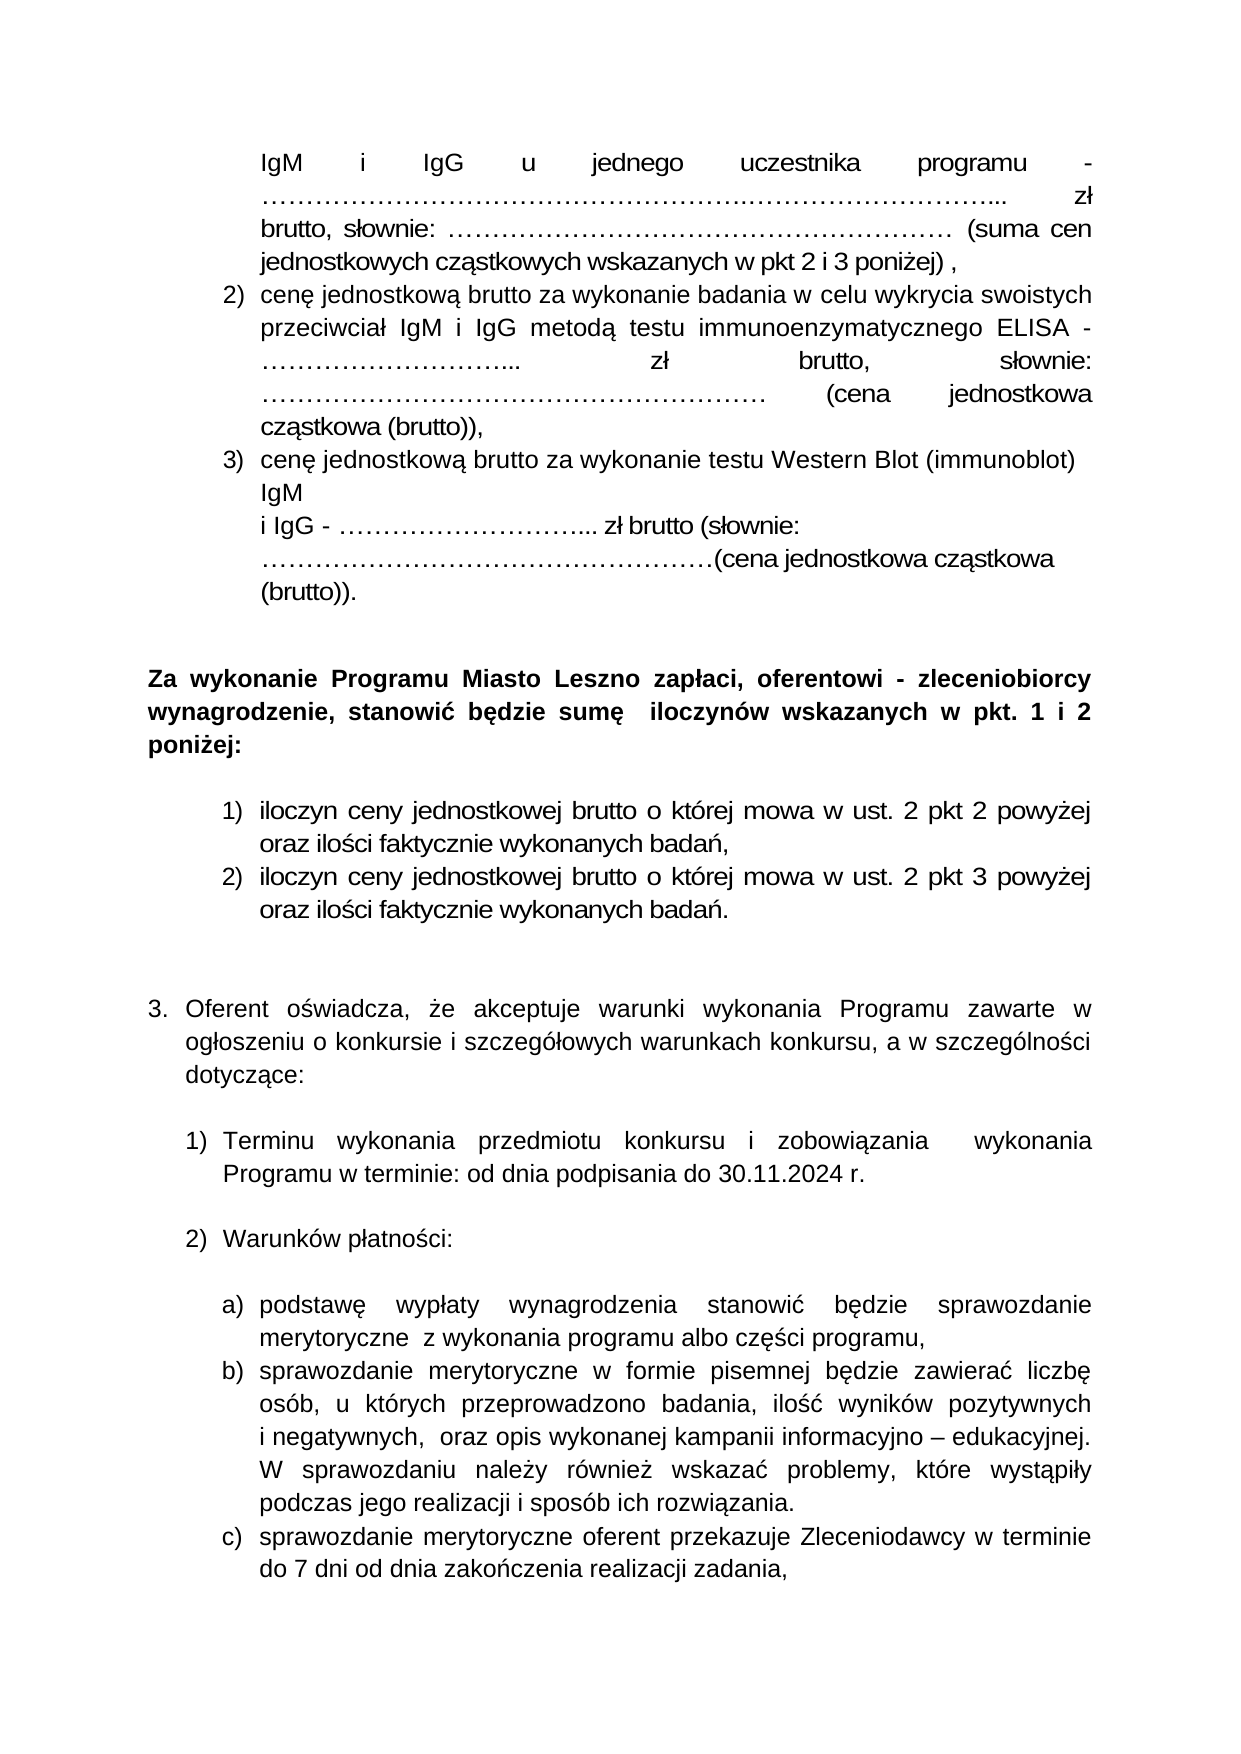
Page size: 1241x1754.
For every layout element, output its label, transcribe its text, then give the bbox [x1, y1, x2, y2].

list Oferent oświadcza, że akceptuje warunki wykonania Programu zawarte w ogłoszeniu o konkursie i szczegółowych warunkach konkursu, a w szczególności dotyczące: [148, 994, 1093, 1089]
list cenę jednostkową brutto za wykonanie testu Western Blot (immunoblot) IgM i IgG - ………………………... zł brutto (słownie: ……………………………………………(cena jednostkowa cząstkowa (brutto)). [223, 445, 1093, 606]
text Za wykonanie Programu Miasto Leszno zapłaci, oferentowi - zleceniobiorcy wynagrodzenie, stanowić będzie sumę iloczynów wskazanych w pkt. 1 i 2 poniżej: [148, 664, 1093, 758]
list cenę jednostkową brutto za wykonanie badania w celu wykrycia swoistych przeciwciał IgM i IgG metodą testu immunoenzymatycznego ELISA - ………………………... zł brutto, słownie: ………………………………………………… (cena jednostkowa cząstkowa (brutto)), [223, 280, 1093, 441]
list podstawę wypłaty wynagrodzenia stanowić będzie sprawozdanie merytoryczne z wykonania programu albo części programu, [222, 1290, 1093, 1352]
list iloczyn ceny jednostkowej brutto o której mowa w ust. 2 pkt 2 powyżej oraz ilości faktycznie wykonanych badań, [222, 796, 1093, 858]
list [223, 148, 1093, 275]
list iloczyn ceny jednostkowej brutto o której mowa w ust. 2 pkt 3 powyżej oraz ilości faktycznie wykonanych badań. [222, 862, 1093, 924]
list Warunków płatności: [185, 1224, 1093, 1253]
list Terminu wykonania przedmiotu konkursu i zobowiązania wykonania Programu w terminie: od dnia podpisania do 30.11.2024 r. [185, 1126, 1093, 1188]
list sprawozdanie merytoryczne w formie pisemnej będzie zawierać liczbę osób, u których przeprowadzono badania, ilość wyników pozytywnych i negatywnych, oraz opis wykonanej kampanii informacyjno – edukacyjnej. W sprawozdaniu należy również wskazać problemy, które wystąpiły podczas jego realizacji i sposób ich rozwiązania. [222, 1356, 1093, 1517]
list sprawozdanie merytoryczne oferent przekazuje Zleceniodawcy w terminie do 7 dni od dnia zakończenia realizacji zadania, [222, 1521, 1093, 1583]
